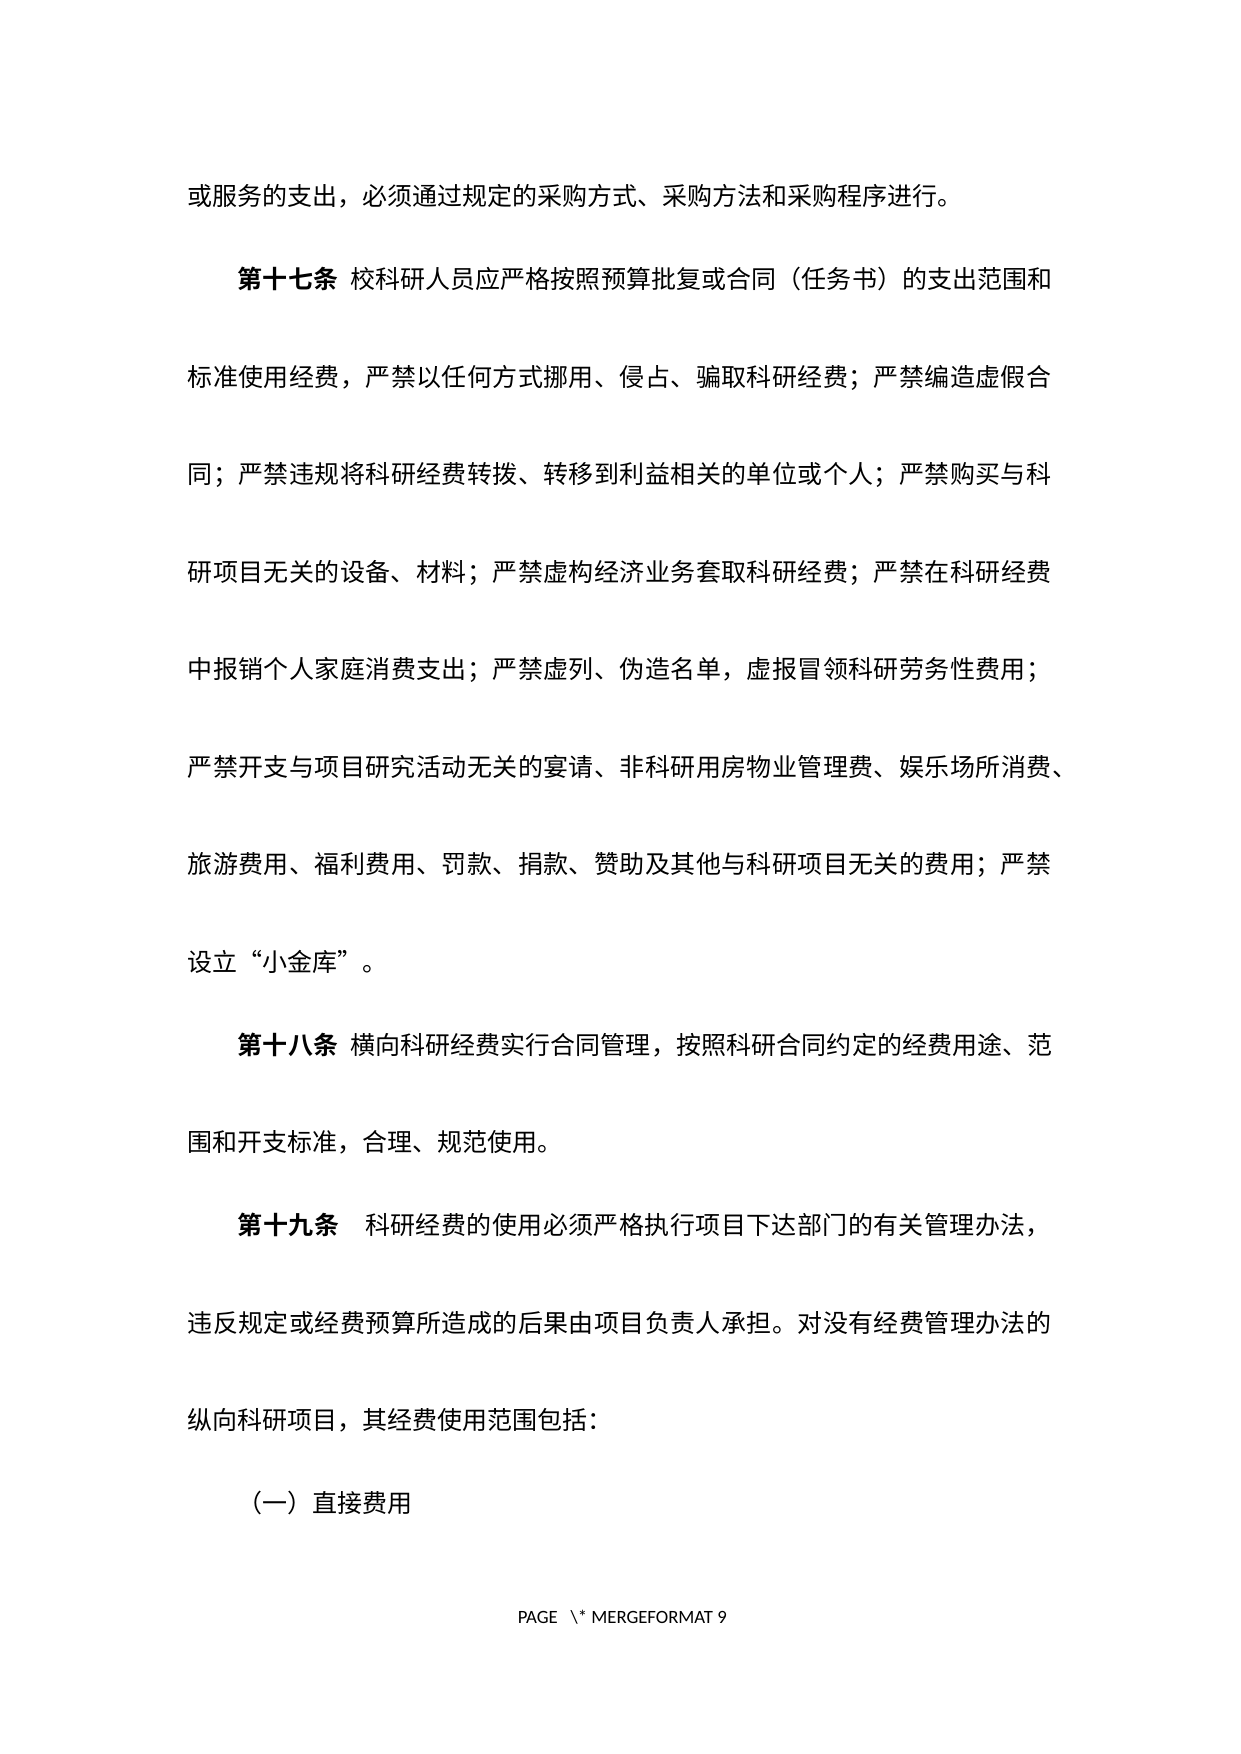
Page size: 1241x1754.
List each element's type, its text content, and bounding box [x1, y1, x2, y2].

text 第十七条 校科研人员应严格按照预算批复或合同（任务书）的支出范围和标准使用经费，严禁以任何方式挪用、侵占、骗取科研经费；严禁编造虚假合同；严禁违规将科研经费转拨、转移到利益相关的单位或个人；严禁购买与科研项目无关的设备、材料；严禁虚构经济业务套取科研经费；严禁在科研经费中报销个人家庭消费支出；严禁虚列、伪造名单，虚报冒领科研劳务性费用；严禁开支与项目研究活动无关的宴请、非科研用房物业管理费、娱乐场所消费、旅游费用、福利费用、罚款、捐款、赞助及其他与科研项目无关的费用；严禁设立“小金库”。 [187, 245, 1053, 993]
text 第十九条 科研经费的使用必须严格执行项目下达部门的有关管理办法，违反规定或经费预算所造成的后果由项目负责人承担。对没有经费管理办法的纵向科研项目，其经费使用范围包括： [187, 1191, 1053, 1451]
text 第十八条 横向科研经费实行合同管理，按照科研合同约定的经费用途、范围和开支标准，合理、规范使用。 [187, 1011, 1053, 1173]
text （一）直接费用 [187, 1469, 1053, 1534]
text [187, 162, 1053, 227]
